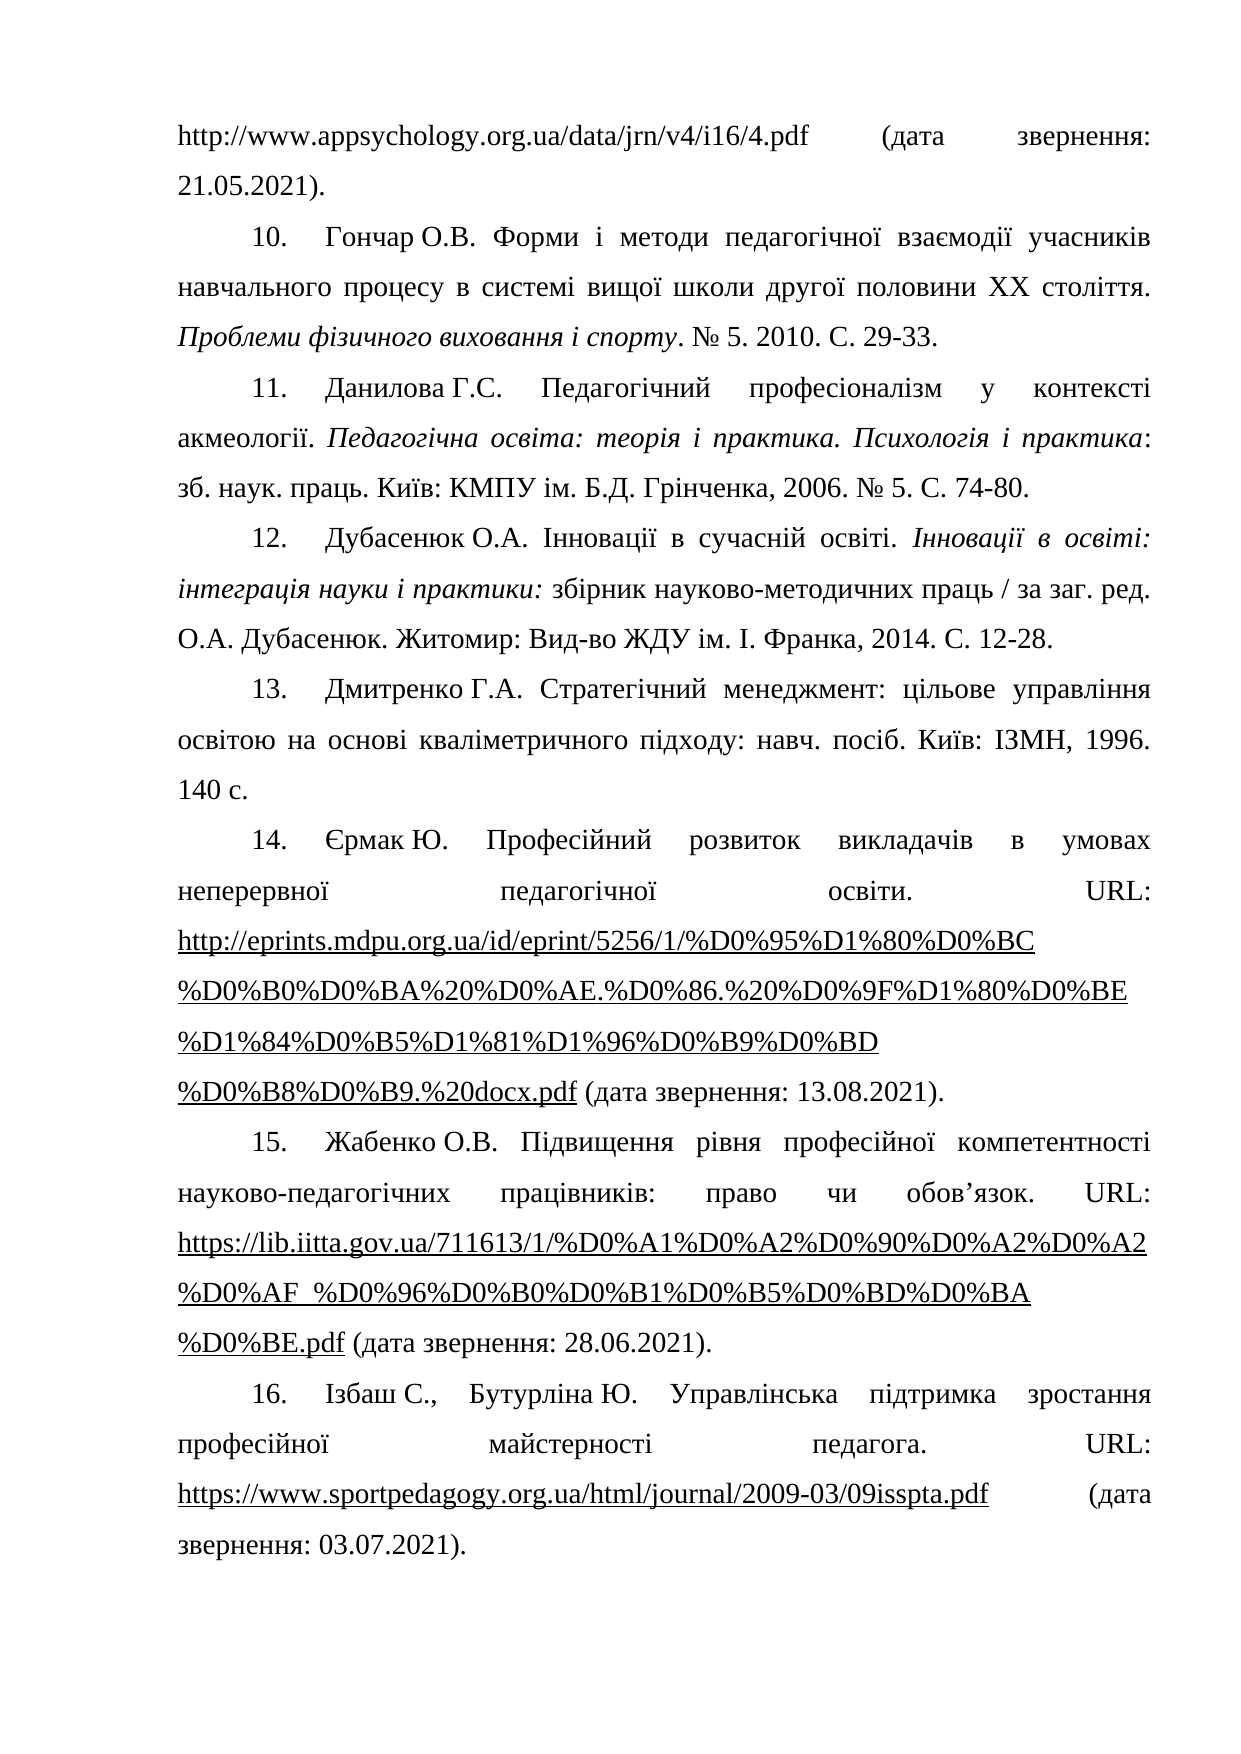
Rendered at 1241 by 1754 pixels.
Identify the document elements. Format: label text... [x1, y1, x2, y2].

list Дубасенюк О.А. Інновації в сучасній освіті. Інновації в освіті: інтеграція науки і практики: збірник науково-методичних праць / за заг. ред. О.А. Дубасенюк. Житомир: Вид-во ЖДУ ім. І. Франка, 2014. С. 12-28. [177, 521, 1152, 655]
list Єрмак Ю. Професійний розвиток викладачів в умовах неперервної педагогічної освіти. URL: http://eprints.mdpu.org.ua/id/eprint/5256/1/%D0%95%D1%80%D0%BC%D0%B0%D0%BA%20%D0%AE.%D0%86.%20%D0%9F%D1%80%D0%BE%D1%84%D0%B5%D1%81%D1%96%D0%B9%D0%BD%D0%B8%D0%B9.%20docx.pdf (дата звернення: 13.08.2021). [177, 822, 1152, 1108]
list Гончар О.В. Форми і методи педагогічної взаємодії учасників навчального процесу в системі вищої школи другої половини ХХ століття. Проблеми фізичного виховання і спорту. № 5. 2010. С. 29-33. [177, 219, 1152, 353]
list Ізбаш С., Бутурліна Ю. Управлінська підтримка зростання професійної майстерності педагога. URL: https://www.sportpedagogy.org.ua/html/journal/2009-03/09isspta.pdf (дата звернення: 03.07.2021). [177, 1376, 1152, 1560]
list Дмитренко Г.А. Стратегічний менеджмент: цільове управління освітою на основі кваліметричного підходу: навч. посіб. Київ: ІЗМН, 1996. 140 с. [177, 672, 1152, 806]
list Жабенко О.В. Підвищення рівня професійної компетентності науково-педагогічних працівників: право чи обов’язок. URL: https://lib.iitta.gov.ua/711613/1/%D0%A1%D0%A2%D0%90%D0%A2%D0%A2%D0%AF_%D0%96%D0%B0%D0%B1%D0%B5%D0%BD%D0%BA%D0%BE.pdf (дата звернення: 28.06.2021). [177, 1124, 1152, 1359]
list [177, 152, 1152, 202]
list Данилова Г.С. Педагогічний професіоналізм у контексті акмеології. Педагогічна освіта: теорія і практика. Психологія і практика: зб. наук. праць. Київ: КМПУ ім. Б.Д. Грінченка, 2006. № 5. С. 74-80. [177, 370, 1152, 504]
